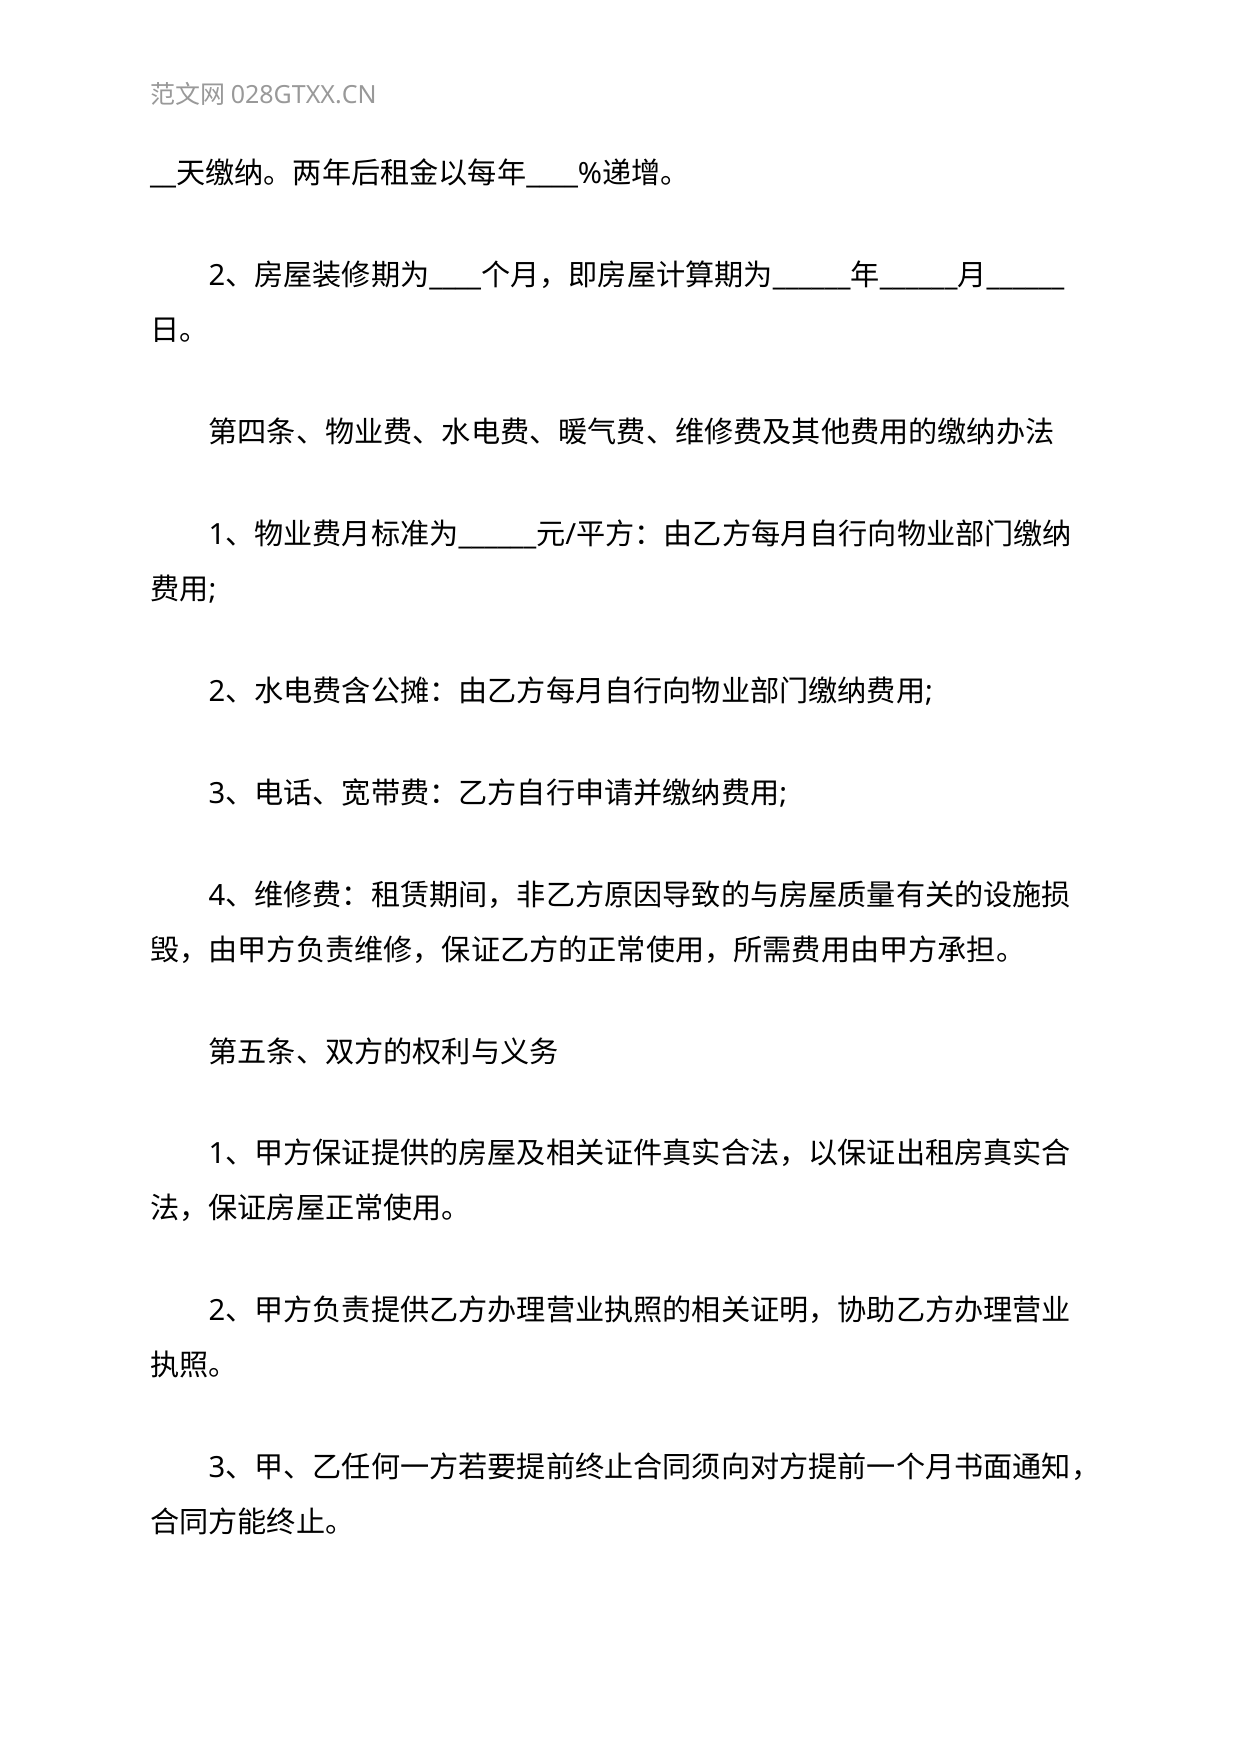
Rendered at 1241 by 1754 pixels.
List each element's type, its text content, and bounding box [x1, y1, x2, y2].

text 3、电话、宽带费：乙方自行申请并缴纳费用; [150, 769, 1090, 812]
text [150, 150, 1090, 192]
text 第四条、物业费、水电费、暖气费、维修费及其他费用的缴纳办法 [150, 409, 1090, 451]
text 1、物业费月标准为______元/平方：由乙方每月自行向物业部门缴纳费用; [150, 511, 1090, 608]
text 4、维修费：租赁期间，非乙方原因导致的与房屋质量有关的设施损毁，由甲方负责维修，保证乙方的正常使用，所需费用由甲方承担。 [150, 871, 1090, 969]
text 2、水电费含公摊：由乙方每月自行向物业部门缴纳费用; [150, 667, 1090, 710]
text 1、甲方保证提供的房屋及相关证件真实合法，以保证出租房真实合法，保证房屋正常使用。 [150, 1130, 1090, 1227]
text 第五条、双方的权利与义务 [150, 1028, 1090, 1071]
text 2、甲方负责提供乙方办理营业执照的相关证明，协助乙方办理营业执照。 [150, 1287, 1090, 1384]
text 3、甲、乙任何一方若要提前终止合同须向对方提前一个月书面通知，合同方能终止。 [150, 1443, 1090, 1541]
text 2、房屋装修期为____个月，即房屋计算期为______年______月______日。 [150, 252, 1090, 349]
